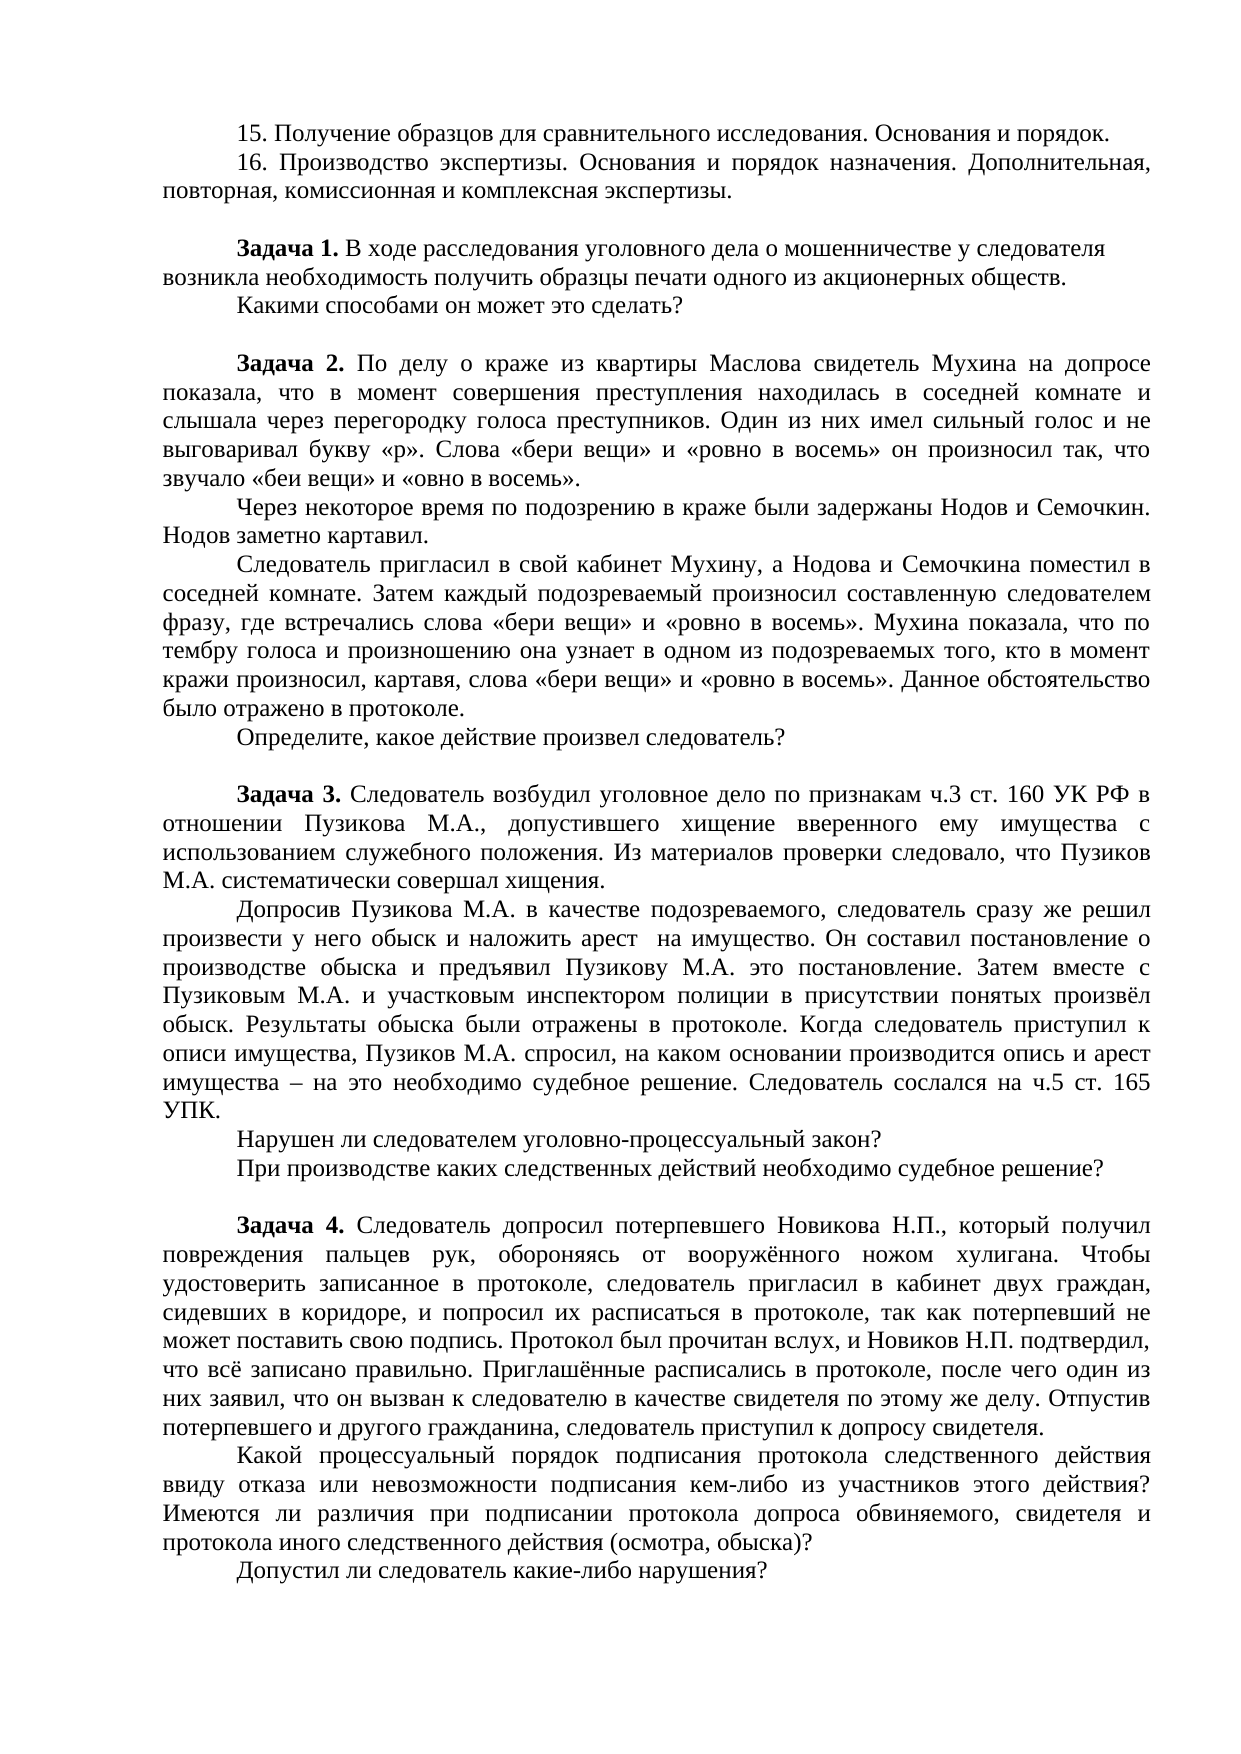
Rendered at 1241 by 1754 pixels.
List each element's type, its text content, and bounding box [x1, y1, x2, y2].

text 16. Производство экспертизы. Основания и порядок назначения. Дополнительная, повторная, комиссионная и комплексная экспертизы. [162, 147, 1152, 204]
text Задача 2. По делу о краже из квартиры Маслова свидетель Мухина на допросе показала, что в момент совершения преступления находилась в соседней комнате и слышала через перегородку голоса преступников. Один из них имел сильный голос и не выговаривал букву «р». Слова «бери вещи» и «ровно в восемь» он произносил так, что звучало «беи вещи» и «овно в восемь». [162, 348, 1152, 492]
text 15. Получение образцов для сравнительного исследования. Основания и порядок. [162, 118, 1152, 147]
text Нарушен ли следователем уголовно-процессуальный закон? [162, 1124, 1152, 1153]
text Следователь пригласил в свой кабинет Мухину, а Нодова и Семочкина поместил в соседней комнате. Затем каждый подозреваемый произносил составленную следователем фразу, где встречались слова «бери вещи» и «ровно в восемь». Мухина показала, что по тембру голоса и произношению она узнает в одном из подозреваемых того, кто в момент кражи произносил, картавя, слова «бери вещи» и «ровно в восемь». Данное обстоятельство было отражено в протоколе. [162, 549, 1152, 722]
text Задача 4. Следователь допросил потерпевшего Новикова Н.П., который получил повреждения пальцев рук, обороняясь от вооружённого ножом хулигана. Чтобы удостоверить записанное в протоколе, следователь пригласил в кабинет двух граждан, сидевших в коридоре, и попросил их расписаться в протоколе, так как потерпевший не может поставить свою подпись. Протокол был прочитан вслух, и Новиков Н.П. подтвердил, что всё записано правильно. Приглашённые расписались в протоколе, после чего один из них заявил, что он вызван к следователю в качестве свидетеля по этому же делу. Отпустив потерпевшего и другого гражданина, следователь приступил к допросу свидетеля. [162, 1211, 1152, 1441]
text Задача 1. В ходе расследования уголовного дела о мошенничестве у следователя возникла необходимость получить образцы печати одного из акционерных обществ. [162, 233, 1152, 291]
text Какими способами он может это сделать? [162, 291, 1152, 319]
text Задача 3. Следователь возбудил уголовное дело по признакам ч.3 ст. 160 УК РФ в отношении Пузикова М.А., допустившего хищение вверенного ему имущества с использованием служебного положения. Из материалов проверки следовало, что Пузиков М.А. систематически совершал хищения. [162, 779, 1152, 894]
text Допустил ли следователь какие-либо нарушения? [162, 1556, 1152, 1584]
text При производстве каких следственных действий необходимо судебное решение? [162, 1153, 1152, 1182]
text Определите, какое действие произвел следователь? [162, 722, 1152, 751]
text Какой процессуальный порядок подписания протокола следственного действия ввиду отказа или невозможности подписания кем-либо из участников этого действия? Имеются ли различия при подписании протокола допроса обвиняемого, свидетеля и протокола иного следственного действия (осмотра, обыска)? [162, 1441, 1152, 1556]
text Допросив Пузикова М.А. в качестве подозреваемого, следователь сразу же решил произвести у него обыск и наложить арест на имущество. Он составил постановление о производстве обыска и предъявил Пузикову М.А. это постановление. Затем вместе с Пузиковым М.А. и участковым инспектором полиции в присутствии понятых произвёл обыск. Результаты обыска были отражены в протоколе. Когда следователь приступил к описи имущества, Пузиков М.А. спросил, на каком основании производится опись и арест имущества – на это необходимо судебное решение. Следователь сослался на ч.5 ст. 165 УПК. [162, 894, 1152, 1124]
text Через некоторое время по подозрению в краже были задержаны Нодов и Семочкин. Нодов заметно картавил. [162, 492, 1152, 549]
